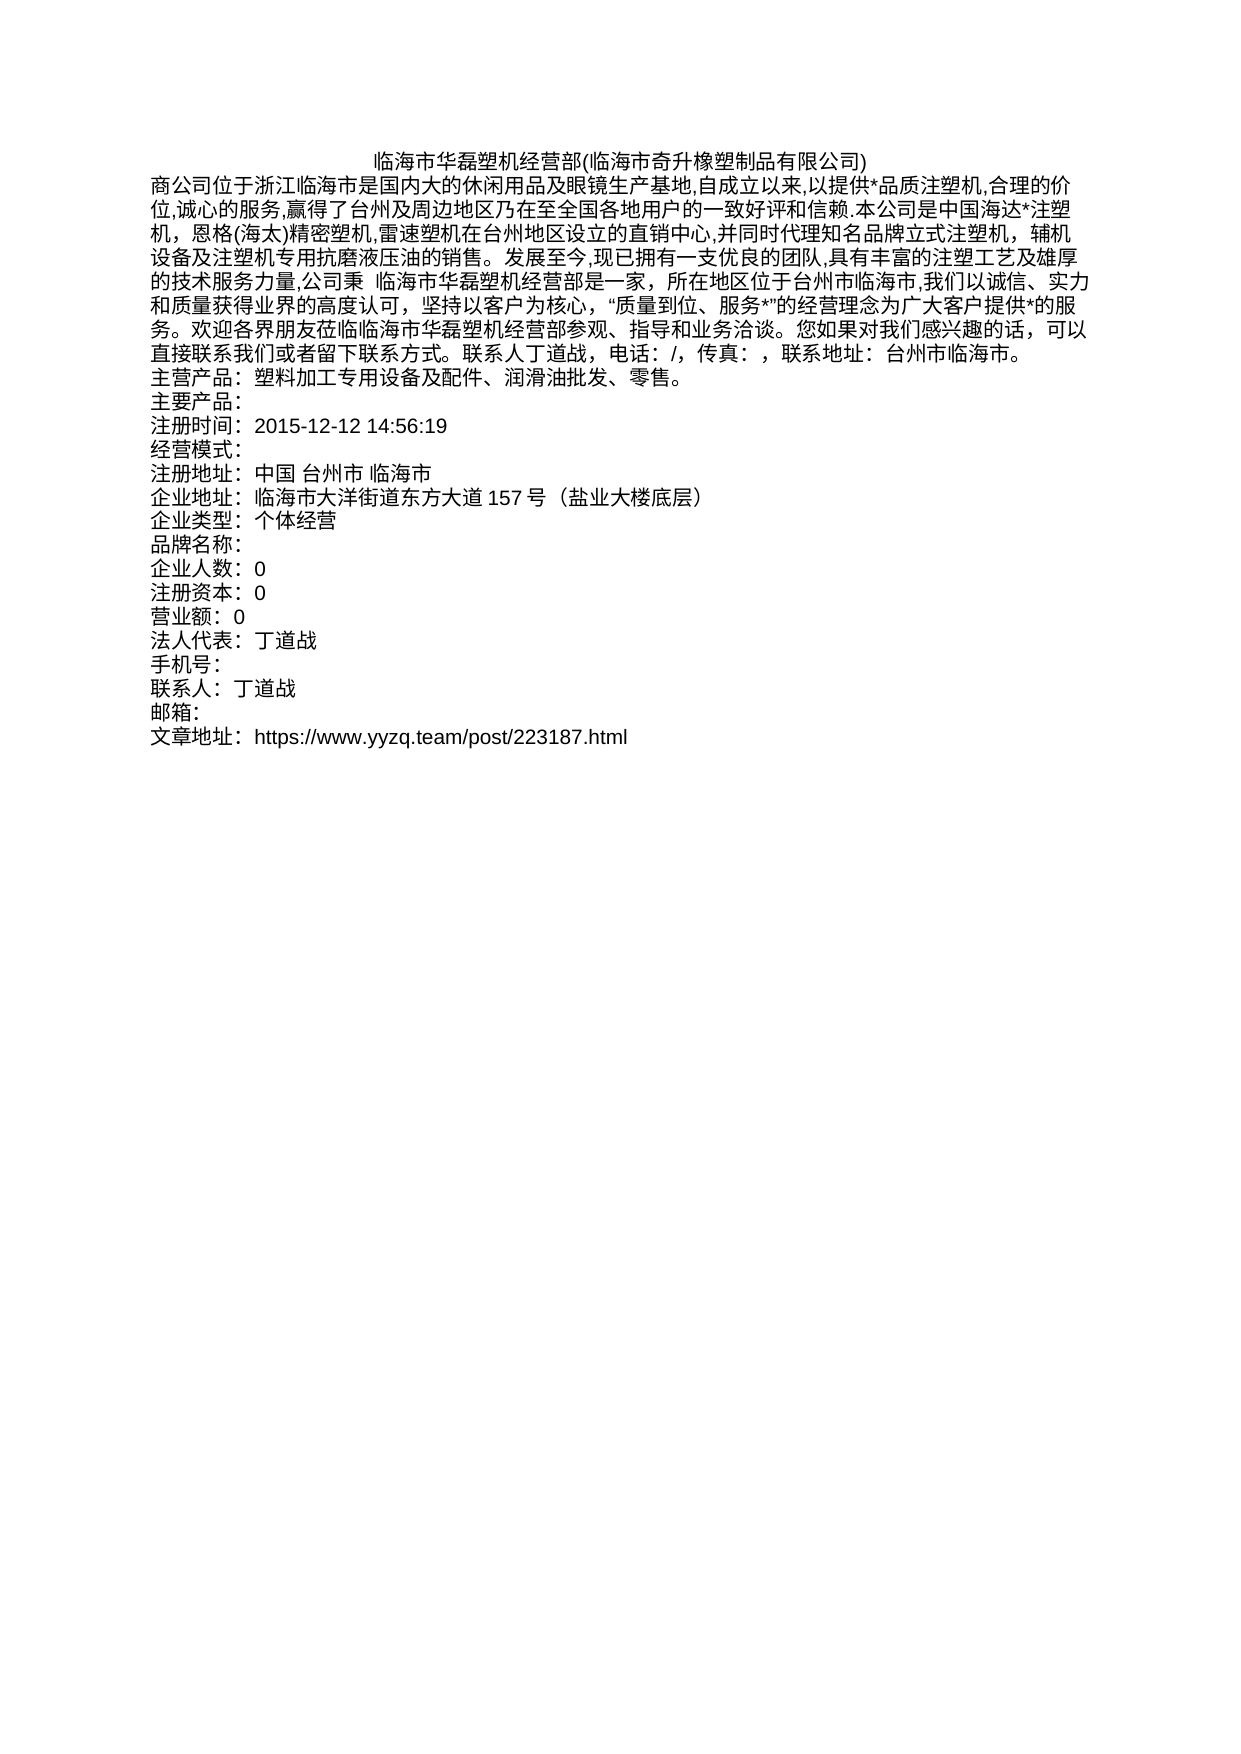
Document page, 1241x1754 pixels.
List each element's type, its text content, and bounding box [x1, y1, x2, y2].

text 主营产品：塑料加工专用设备及配件、润滑油批发、零售。 [150, 366, 1090, 389]
text 企业类型：个体经营 [150, 509, 1090, 533]
text 品牌名称： [150, 533, 1090, 557]
text 主要产品： [150, 389, 1090, 413]
text 营业额：0 [150, 605, 1090, 629]
text 邮箱： [150, 701, 1090, 725]
text 临海市华磊塑机经营部(临海市奇升橡塑制品有限公司) [150, 150, 1090, 174]
text 企业地址：临海市大洋街道东方大道157号（盐业大楼底层） [150, 485, 1090, 509]
text 手机号： [150, 653, 1090, 677]
text 联系人：丁道战 [150, 677, 1090, 701]
text 注册时间：2015-12-12 14:56:19 [150, 413, 1090, 437]
text 文章地址：https://www.yyzq.team/post/223187.html [150, 725, 1090, 749]
text 注册地址：中国 台州市 临海市 [150, 461, 1090, 485]
text 注册资本：0 [150, 581, 1090, 605]
text 法人代表：丁道战 [150, 629, 1090, 653]
text 企业人数：0 [150, 557, 1090, 581]
text 商公司位于浙江临海市是国内大的休闲用品及眼镜生产基地,自成立以来,以提供*品质注塑机,合理的价位,诚心的服务,赢得了台州及周边地区乃在至全国各地用户的一致好评和信赖.本公司是中国海达*注塑机，恩格(海太)精密塑机,雷速塑机在台州地区设立的直销中心,并同时代理知名品牌立式注塑机，辅机设备及注塑机专用抗磨液压油的销售。发展至今,现已拥有一支优良的团队,具有丰富的注塑工艺及雄厚的技术服务力量,公司秉 临海市华磊塑机经营部是一家，所在地区位于台州市临海市,我们以诚信、实力和质量获得业界的高度认可，坚持以客户为核心，“质量到位、服务*”的经营理念为广大客户提供*的服务。欢迎各界朋友莅临临海市华磊塑机经营部参观、指导和业务洽谈。您如果对我们感兴趣的话，可以直接联系我们或者留下联系方式。联系人丁道战，电话：/，传真：，联系地址：台州市临海市。 [150, 174, 1090, 366]
text 经营模式： [150, 437, 1090, 461]
